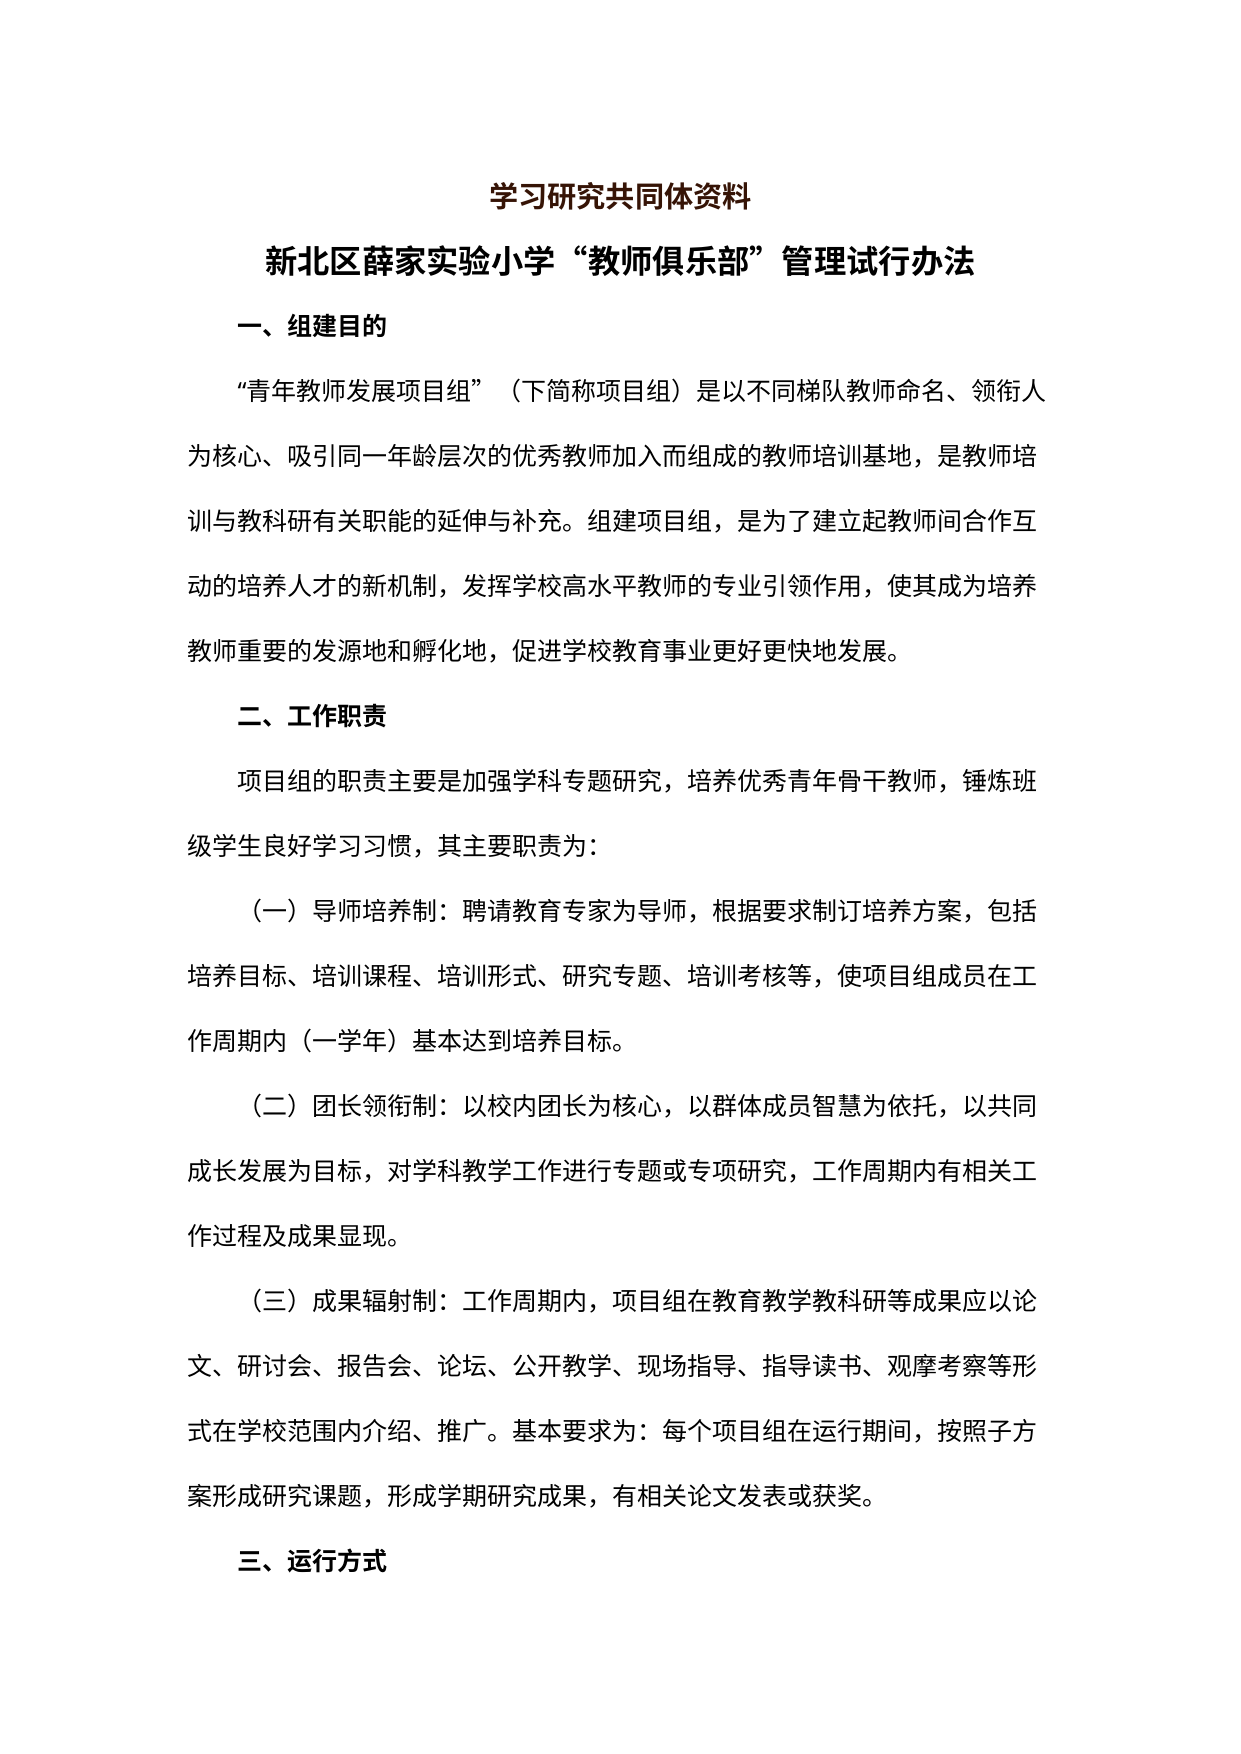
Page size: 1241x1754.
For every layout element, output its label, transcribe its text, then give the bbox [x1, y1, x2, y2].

text 二、工作职责 [187, 682, 1053, 747]
text 一、组建目的 [187, 292, 1053, 357]
text 新北区薛家实验小学“教师俱乐部”管理试行办法 [187, 227, 1053, 292]
text 项目组的职责主要是加强学科专题研究，培养优秀青年骨干教师，锤炼班级学生良好学习习惯，其主要职责为： [187, 747, 1053, 877]
text （三）成果辐射制：工作周期内，项目组在教育教学教科研等成果应以论文、研讨会、报告会、论坛、公开教学、现场指导、指导读书、观摩考察等形式在学校范围内介绍、推广。基本要求为：每个项目组在运行期间，按照子方案形成研究课题，形成学期研究成果，有相关论文发表或获奖。 [187, 1267, 1053, 1527]
text （二）团长领衔制：以校内团长为核心，以群体成员智慧为依托，以共同成长发展为目标，对学科教学工作进行专题或专项研究，工作周期内有相关工作过程及成果显现。 [187, 1072, 1053, 1267]
text 三、运行方式 [187, 1527, 1053, 1592]
subtitle 学习研究共同体资料 [187, 162, 1053, 227]
text “青年教师发展项目组”（下简称项目组）是以不同梯队教师命名、领衔人为核心、吸引同一年龄层次的优秀教师加入而组成的教师培训基地，是教师培训与教科研有关职能的延伸与补充。组建项目组，是为了建立起教师间合作互动的培养人才的新机制，发挥学校高水平教师的专业引领作用，使其成为培养教师重要的发源地和孵化地，促进学校教育事业更好更快地发展。 [187, 357, 1053, 682]
text （一）导师培养制：聘请教育专家为导师，根据要求制订培养方案，包括培养目标、培训课程、培训形式、研究专题、培训考核等，使项目组成员在工作周期内（一学年）基本达到培养目标。 [187, 877, 1053, 1072]
